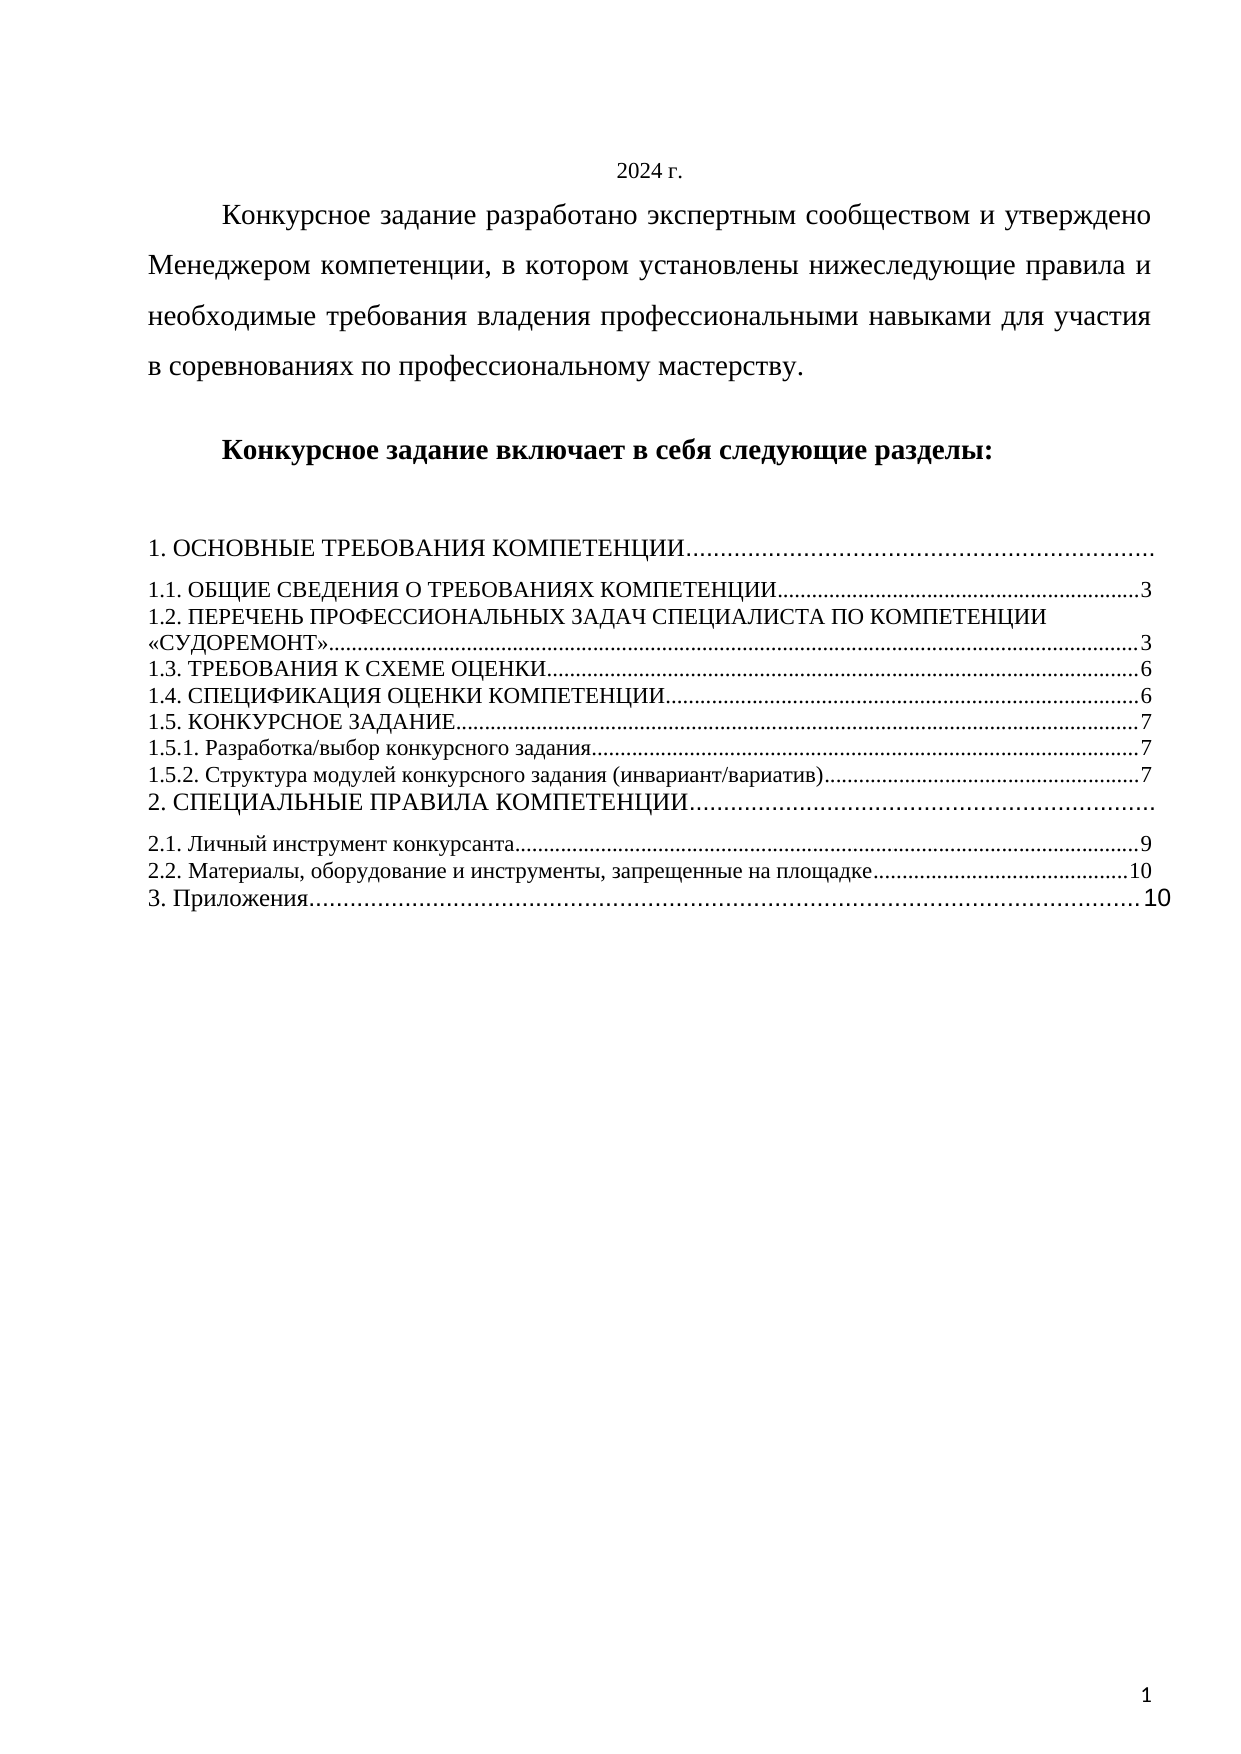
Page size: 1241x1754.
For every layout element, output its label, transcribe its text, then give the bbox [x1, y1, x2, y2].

text 1. ОСНОВНЫЕ ТРЕБОВАНИЯ КОМПЕТЕНЦИИ 3 [148, 533, 1152, 562]
text 2. СПЕЦИАЛЬНЫЕ ПРАВИЛА КОМПЕТЕНЦИИ 8 [148, 787, 1152, 816]
text 2024 г. [148, 158, 1152, 184]
text 1.5.1. Разработка/выбор конкурсного задания 7 [148, 734, 1152, 761]
text 1.5.2. Структура модулей конкурсного задания (инвариант/вариатив) 7 [148, 761, 1152, 787]
text 2.1. Личный инструмент конкурсанта 9 [148, 830, 1152, 857]
text 1.2. ПЕРЕЧЕНЬ ПРОФЕССИОНАЛЬНЫХ ЗАДАЧ СПЕЦИАЛИСТА ПО КОМПЕТЕНЦИИ «СУДОРЕМОНТ» 3 [148, 603, 1152, 655]
text 1.3. ТРЕБОВАНИЯ К СХЕМЕ ОЦЕНКИ 6 [148, 655, 1152, 682]
text 1.5. КОНКУРСНОЕ ЗАДАНИЕ 7 [148, 708, 1152, 734]
text 1.4. СПЕЦИФИКАЦИЯ ОЦЕНКИ КОМПЕТЕНЦИИ 6 [148, 682, 1152, 708]
list Конкурсное задание включает в себя следующие разделы: [148, 432, 1152, 466]
text 1.1. ОБЩИЕ СВЕДЕНИЯ О ТРЕБОВАНИЯХ КОМПЕТЕНЦИИ 3 [148, 576, 1152, 603]
text Конкурсное задание разработано экспертным сообществом и утверждено Менеджером компетенции, в котором установлены нижеследующие правила и необходимые требования владения профессиональными навыками для участия в соревнованиях по профессиональному мастерству. [148, 197, 1152, 382]
text 2.2. Материалы, оборудование и инструменты, запрещенные на площадке 10 [148, 857, 1152, 883]
text 3. Приложения 10 [148, 883, 1152, 912]
